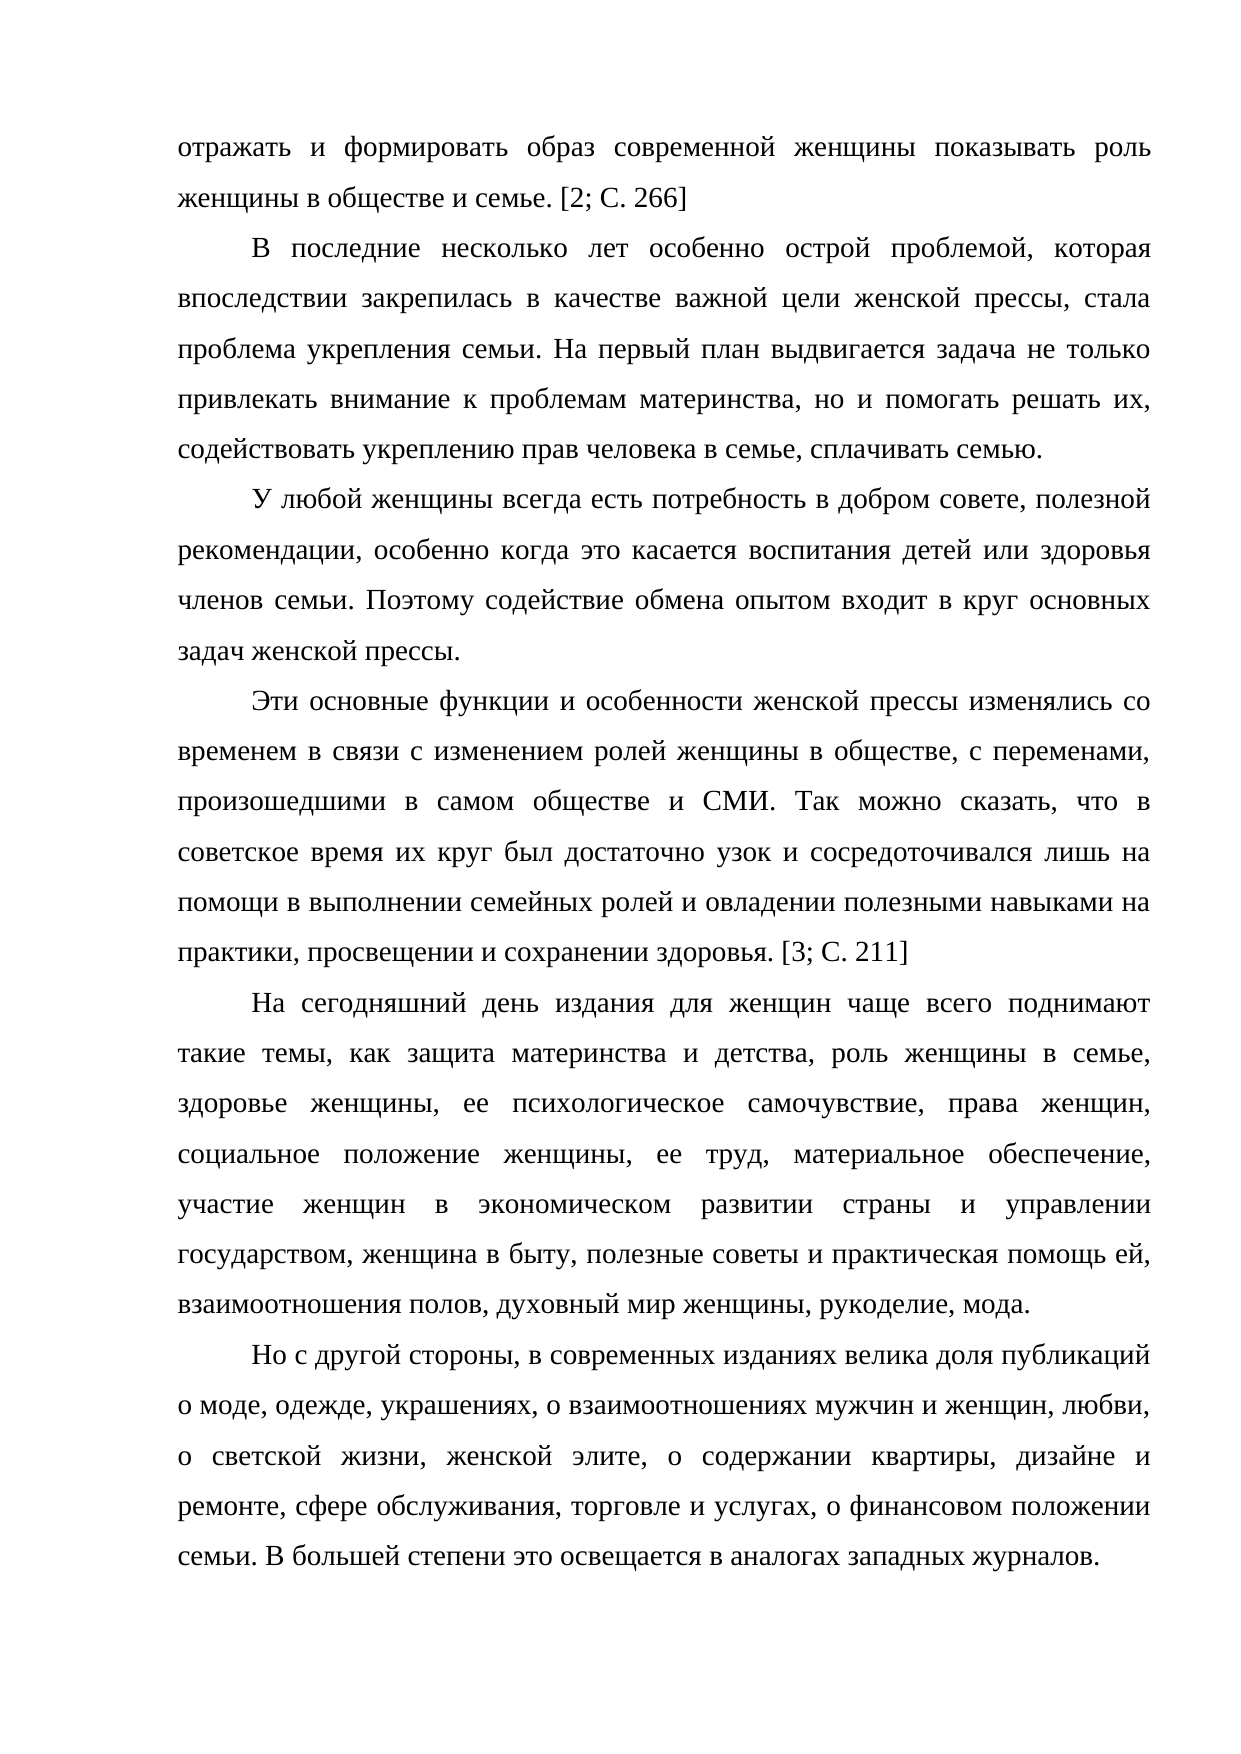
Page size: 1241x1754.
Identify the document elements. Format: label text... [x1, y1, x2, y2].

text На сегодняшний день издания для женщин чаще всего поднимают такие темы, как защита материнства и детства, роль женщины в семье, здоровье женщины, ее психологическое самочувствие, права женщин, социальное положение женщины, ее труд, материальное обеспечение, участие женщин в экономическом развитии страны и управлении государством, женщина в быту, полезные советы и практическая помощь ей, взаимоотношения полов, духовный мир женщины, рукоделие, мода. [177, 985, 1152, 1320]
text В последние несколько лет особенно острой проблемой, которая впоследствии закрепилась в качестве важной цели женской прессы, стала проблема укрепления семьи. На первый план выдвигается задача не только привлекать внимание к проблемам материнства, но и помогать решать их, содействовать укреплению прав человека в семье, сплачивать семью. [177, 230, 1152, 465]
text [177, 129, 1152, 213]
text Эти основные функции и особенности женской прессы изменялись со временем в связи с изменением ролей женщины в обществе, с переменами, произошедшими в самом обществе и СМИ. Так можно сказать, что в советское время их круг был достаточно узок и сосредоточивался лишь на помощи в выполнении семейных ролей и овладении полезными навыками на практики, просвещении и сохранении здоровья. [3; С. 211] [177, 683, 1152, 968]
text У любой женщины всегда есть потребность в добром совете, полезной рекомендации, особенно когда это касается воспитания детей или здоровья членов семьи. Поэтому содействие обмена опытом входит в круг основных задач женской прессы. [177, 482, 1152, 666]
text Но с другой стороны, в современных изданиях велика доля публикаций о моде, одежде, украшениях, о взаимоотношениях мужчин и женщин, любви, о светской жизни, женской элите, о содержании квартиры, дизайне и ремонте, сфере обслуживания, торговле и услугах, о финансовом положении семьи. В большей степени это освещается в аналогах западных журналов. [177, 1337, 1152, 1572]
